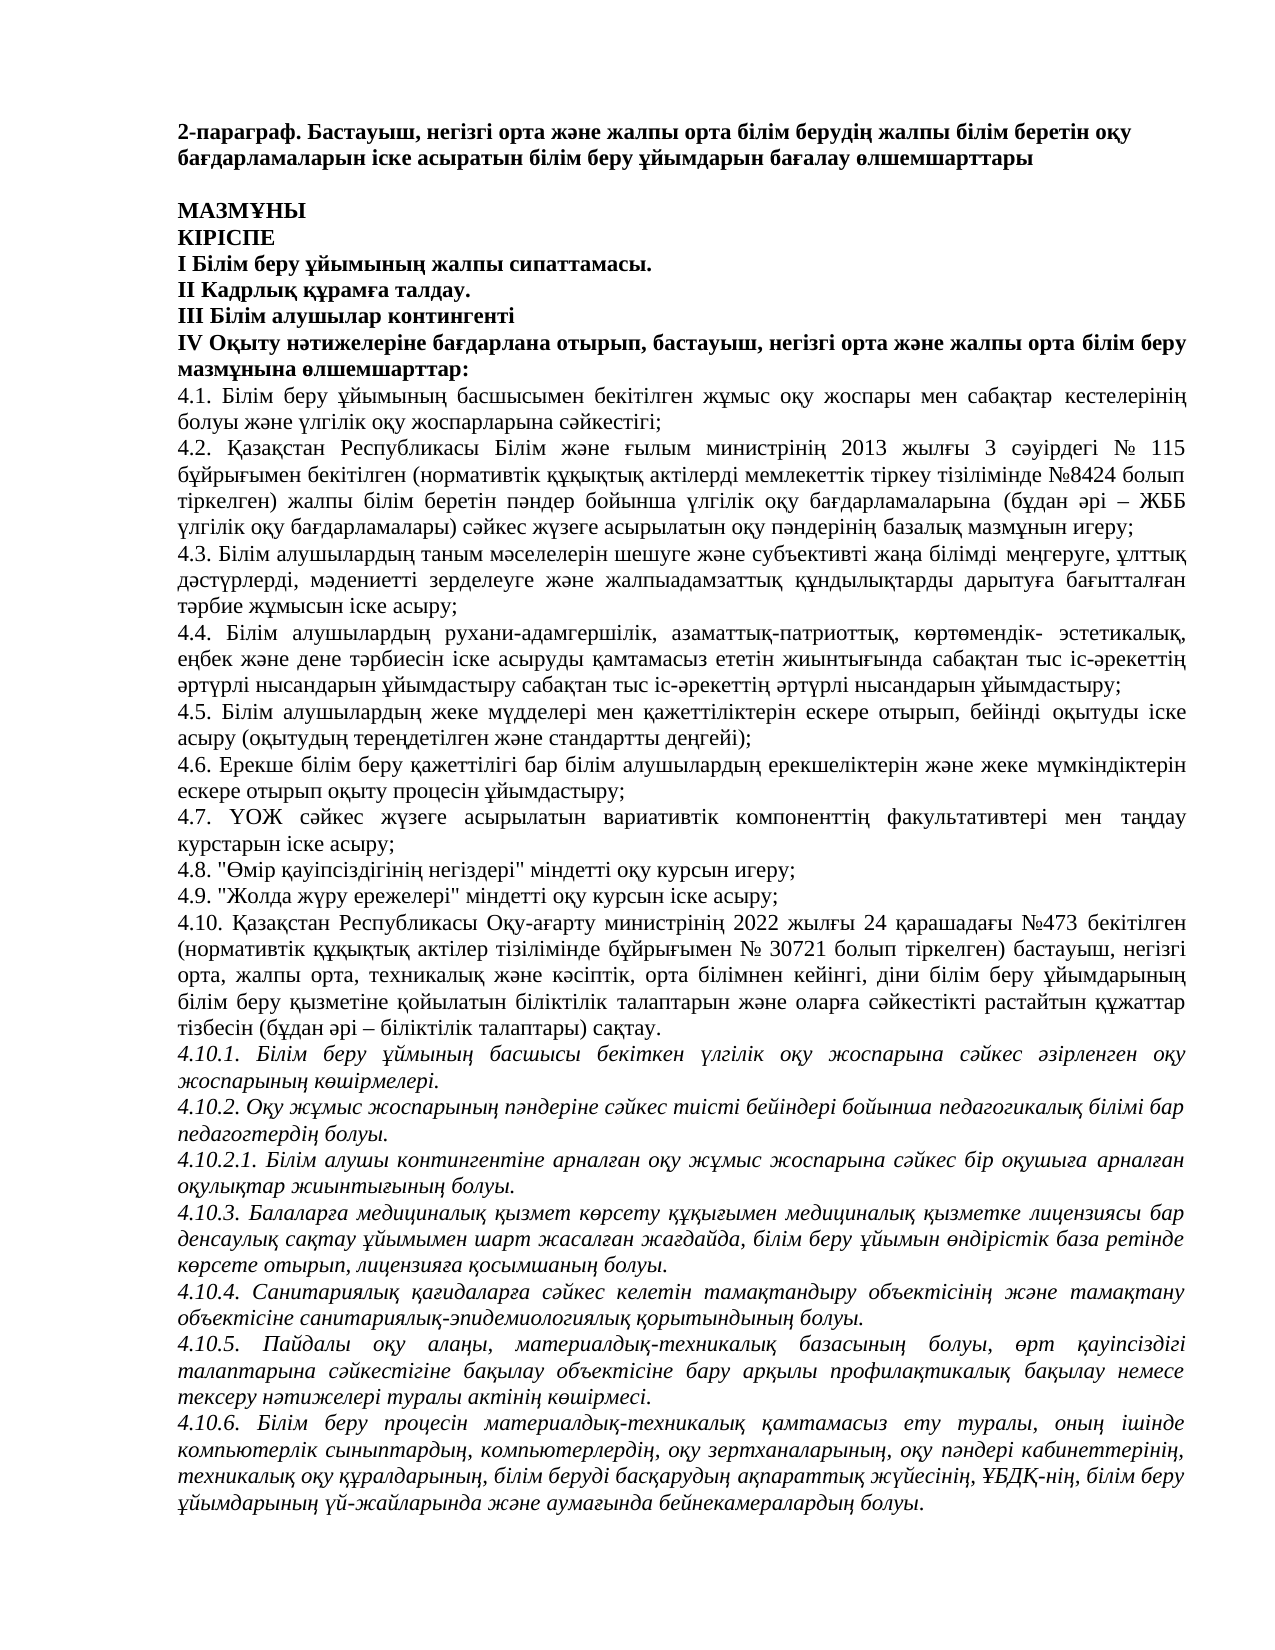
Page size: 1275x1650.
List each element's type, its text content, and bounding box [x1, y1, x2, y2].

text 4.3. Білім алушылардың таным мәселелерін шешуге және субъективті жаңа білімді меңгеруге, ұлттық дәстүрлерді, мәдениетті зерделеуге және жалпыадамзаттық құндылықтарды дарытуға бағытталған тәрбие жұмысын іске асыру; [177, 540, 1186, 619]
text 4.2. Қазақстан Республикасы Білім және ғылым министрінің 2013 жылғы 3 сәуірдегі № 115 бұйрығымен бекітілген (нормативтік құқықтық актілерді мемлекеттік тіркеу тізілімінде №8424 болып тіркелген) жалпы білім беретін пәндер бойынша үлгілік оқу бағдарламаларына (бұдан әрі – ЖББ үлгілік оқу бағдарламалары) сәйкес жүзеге асырылатын оқу пәндерінің базалық мазмұнын игеру; [177, 434, 1186, 540]
text 4.1. Білім беру ұйымының басшысымен бекітілген жұмыс оқу жоспары мен сабақтар кестелерінің болуы және үлгілік оқу жоспарларына сәйкестігі; [177, 382, 1186, 434]
text 2-параграф. Бастауыш, негізгі орта және жалпы орта білім берудің жалпы білім беретін оқу бағдарламаларын іске асыратын білім беру ұйымдарын бағалау өлшемшарттары [177, 118, 1186, 171]
text 4.6. Ерекше білім беру қажеттілігі бар білім алушылардың ерекшеліктерін және жеке мүмкіндіктерін ескере отырып оқыту процесін ұйымдастыру; [177, 751, 1186, 803]
text 4.10.4. Санитариялық қағидаларға сәйкес келетін тамақтандыру объектісінің және тамақтану объектісіне санитариялық-эпидемиологиялық қорытындының болуы. [177, 1278, 1186, 1330]
text 4.7. ҮОЖ сәйкес жүзеге асырылатын вариативтік компоненттің факультативтері мен таңдау курстарын іске асыру; [177, 803, 1186, 856]
text 4.5. Білім алушылардың жеке мүдделері мен қажеттіліктерін ескере отырып, бейінді оқытуды іске асыру (оқытудың тереңдетілген және стандартты деңгейі); [177, 698, 1186, 751]
text ІІ Кадрлық құрамға талдау. [177, 276, 1186, 303]
text ІІІ Білім алушылар контингенті [177, 303, 1186, 329]
text 4.10.1. Білім беру ұймының басшысы бекіткен үлгілік оқу жоспарына сәйкес әзірленген оқу жоспарының көшірмелері. [177, 1041, 1186, 1093]
text МАЗМҰНЫ [177, 197, 1186, 223]
text 4.10.2.1. Білім алушы контингентіне арналған оқу жұмыс жоспарына сәйкес бір оқушыға арналған оқулықтар жиынтығының болуы. [177, 1146, 1186, 1199]
text І Білім беру ұйымының жалпы сипаттамасы. [177, 250, 1186, 276]
text 4.10. Қазақстан Республикасы Оқу-ағарту министрінің 2022 жылғы 24 қарашадағы №473 бекітілген (нормативтік құқықтық актілер тізілімінде бұйрығымен № 30721 болып тіркелген) бастауыш, негізгі орта, жалпы орта, техникалық және кәсіптік, орта білімнен кейінгі, діни білім беру ұйымдарының білім беру қызметіне қойылатын біліктілік талаптарын және оларға сәйкестікті растайтын құжаттар тізбесін (бұдан әрі – біліктілік талаптары) сақтау. [177, 909, 1186, 1041]
text 4.9. "Жолда жүру ережелері" міндетті оқу курсын іске асыру; [177, 882, 1186, 909]
text 4.10.3. Балаларға медициналық қызмет көрсету құқығымен медициналық қызметке лицензиясы бар денсаулық сақтау ұйымымен шарт жасалған жағдайда, білім беру ұйымын өндірістік база ретінде көрсете отырып, лицензияға қосымшаның болуы. [177, 1199, 1186, 1278]
text 4.10.2. Оқу жұмыс жоспарының пәндеріне сәйкес тиісті бейіндері бойынша педагогикалық білімі бар педагогтердің болуы. [177, 1093, 1186, 1146]
text 4.10.6. Білім беру процесін материалдық-техникалық қамтамасыз ету туралы, оның ішінде компьютерлік сыныптардың, компьютерлердің, оқу зертханаларының, оқу пәндері кабинеттерінің, техникалық оқу құралдарының, білім беруді басқарудың ақпараттық жүйесінің, ҰБДҚ-нің, білім беру ұйымдарының үй-жайларында және аумағында бейнекамералардың болуы. [177, 1409, 1186, 1515]
text 4.8. "Өмір қауіпсіздігінің негіздері" міндетті оқу курсын игеру; [177, 856, 1186, 882]
text 4.4. Білім алушылардың рухани-адамгершілік, азаматтық-патриоттық, көртөмендік- эстетикалық, еңбек және дене тәрбиесін іске асыруды қамтамасыз ететін жиынтығында сабақтан тыс іс-әрекеттің әртүрлі нысандарын ұйымдастыру сабақтан тыс іс-әрекеттің әртүрлі нысандарын ұйымдастыру; [177, 619, 1186, 698]
text ІV Оқыту нәтижелеріне бағдарлана отырып, бастауыш, негізгі орта және жалпы орта білім беру мазмұнына өлшемшарттар: [177, 329, 1186, 382]
text КІРІСПЕ [177, 223, 1186, 250]
text 4.10.5. Пайдалы оқу алаңы, материалдық-техникалық базасының болуы, өрт қауіпсіздігі талаптарына сәйкестігіне бақылау объектісіне бару арқылы профилақтикалық бақылау немесе тексеру нәтижелері туралы актінің көшірмесі. [177, 1330, 1186, 1409]
